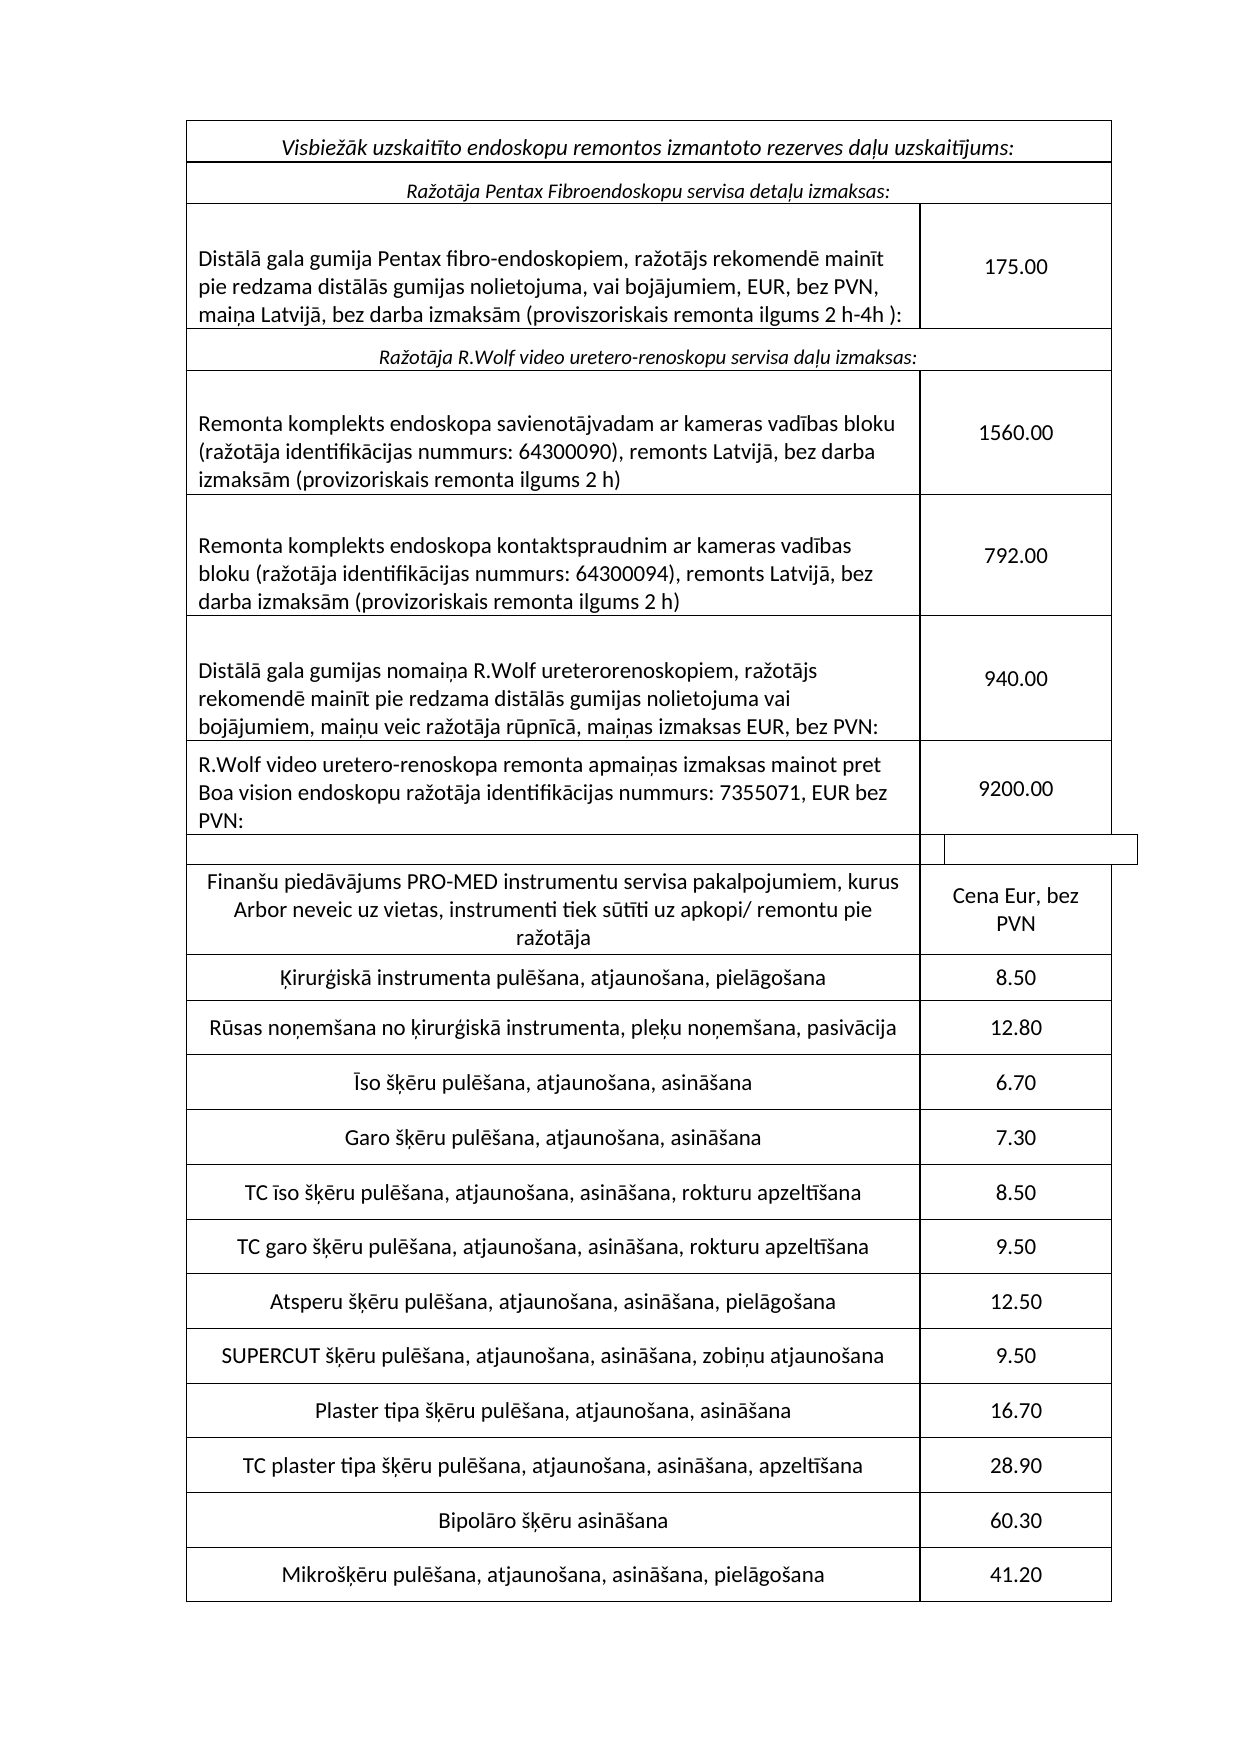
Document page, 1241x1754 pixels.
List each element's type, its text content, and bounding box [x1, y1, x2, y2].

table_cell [187, 1548, 919, 1601]
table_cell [921, 1548, 1111, 1601]
